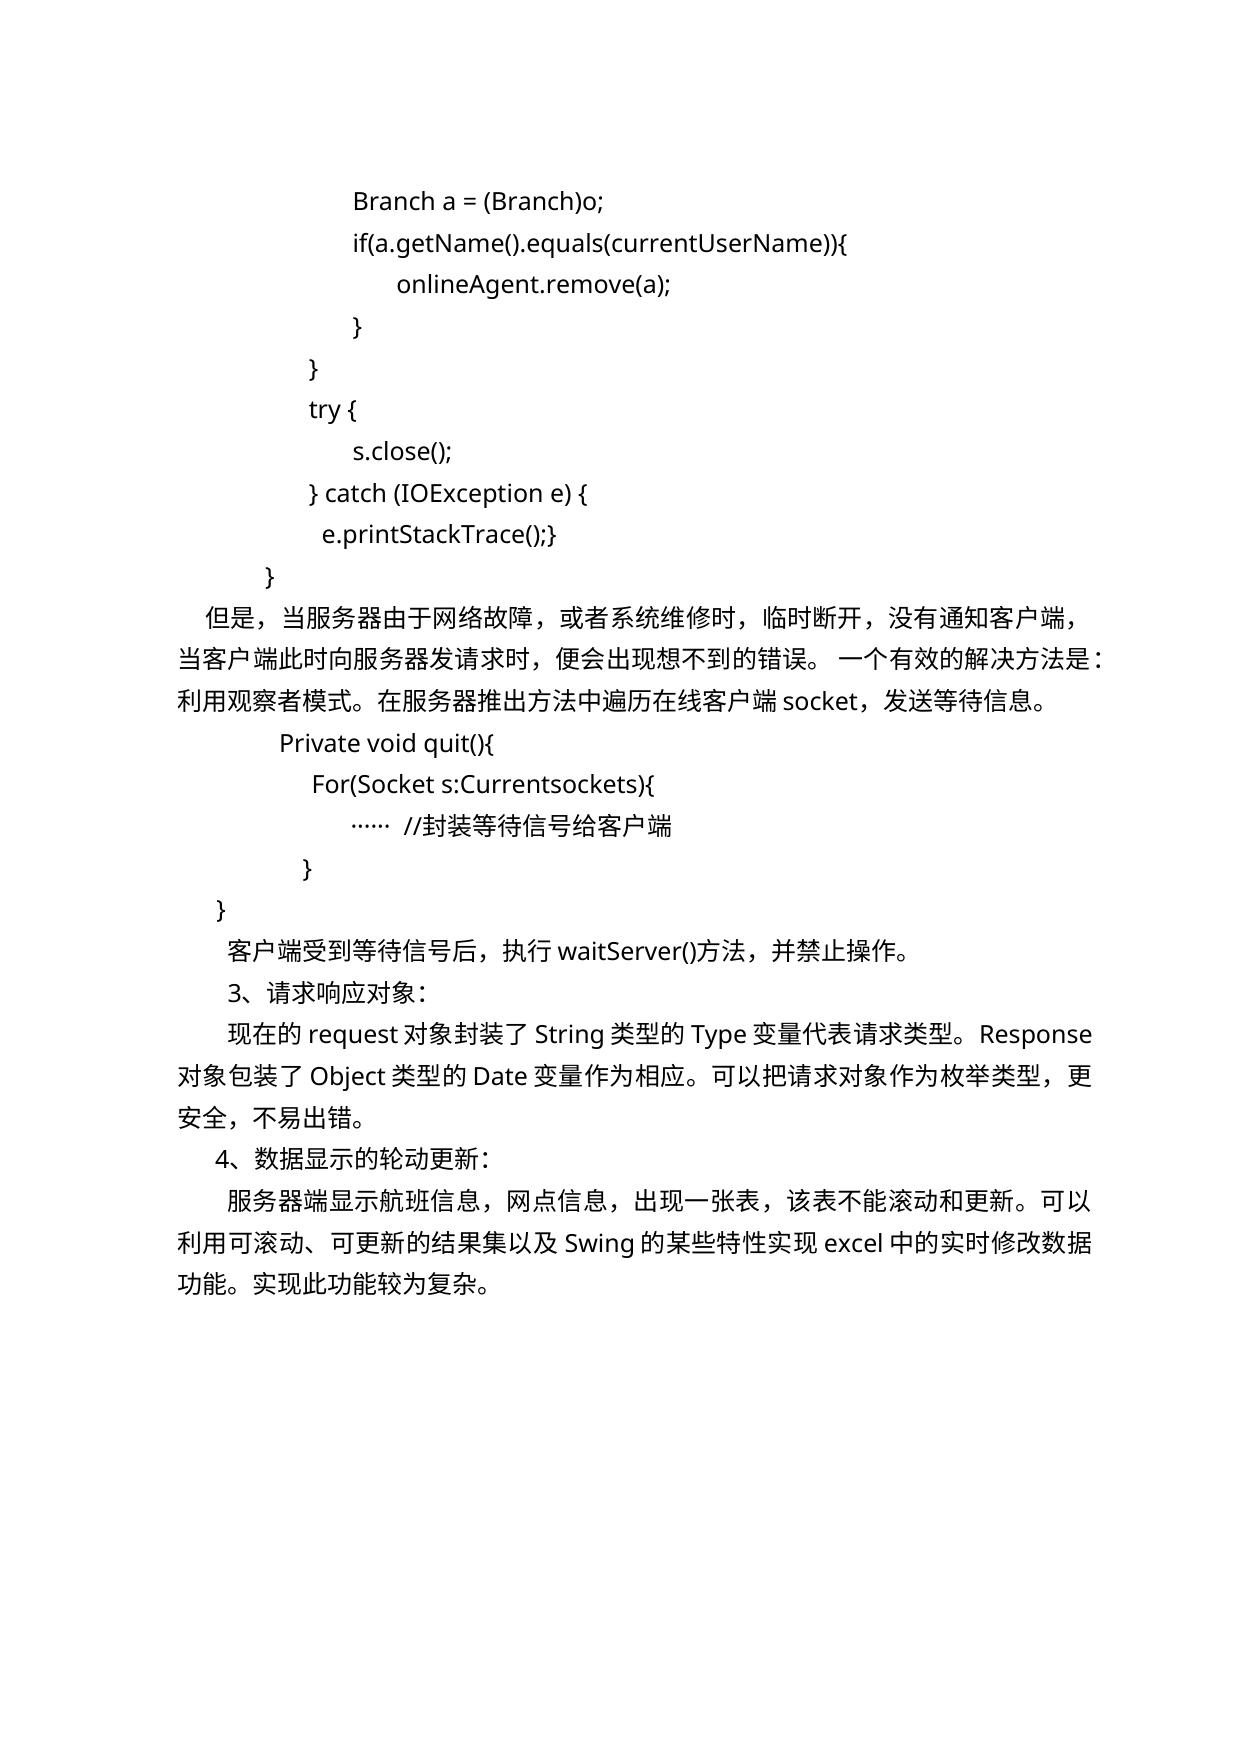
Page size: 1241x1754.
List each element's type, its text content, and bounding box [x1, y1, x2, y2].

text 4、数据显示的轮动更新： [177, 1136, 1092, 1177]
text } [241, 344, 1092, 386]
text 但是，当服务器由于网络故障，或者系统维修时，临时断开，没有通知客户端，当客户端此时向服务器发请求时，便会出现想不到的错误。 一个有效的解决方法是：利用观察者模式。在服务器推出方法中遍历在线客户端socket，发送等待信息。 [177, 594, 1092, 719]
text 3、请求响应对象： [177, 969, 1092, 1011]
text 客户端受到等待信号后，执行waitServer()方法，并禁止操作。 [177, 927, 1092, 969]
text } catch (IOException e) { [241, 469, 1092, 511]
text Private void quit(){ [279, 719, 1092, 761]
text ······ //封装等待信号给客户端 [279, 802, 1092, 844]
text try { [241, 386, 1092, 427]
text if(a.getName().equals(currentUserName)){ [241, 219, 1092, 261]
text For(Socket s:Currentsockets){ [279, 761, 1092, 802]
text } [241, 552, 1092, 594]
text 服务器端显示航班信息，网点信息，出现一张表，该表不能滚动和更新。可以利用可滚动、可更新的结果集以及Swing的某些特性实现excel中的实时修改数据功能。实现此功能较为复杂。 [177, 1177, 1092, 1302]
text } [241, 302, 1092, 344]
text e.printStackTrace();} [241, 511, 1092, 552]
text } [177, 844, 1092, 886]
text Branch a = (Branch)o; [241, 177, 1092, 219]
text onlineAgent.remove(a); [241, 261, 1092, 302]
text } [177, 886, 1092, 927]
text s.close(); [241, 427, 1092, 469]
text 现在的request对象封装了String类型的Type变量代表请求类型。Response对象包装了Object类型的Date变量作为相应。可以把请求对象作为枚举类型，更安全，不易出错。 [177, 1011, 1092, 1136]
